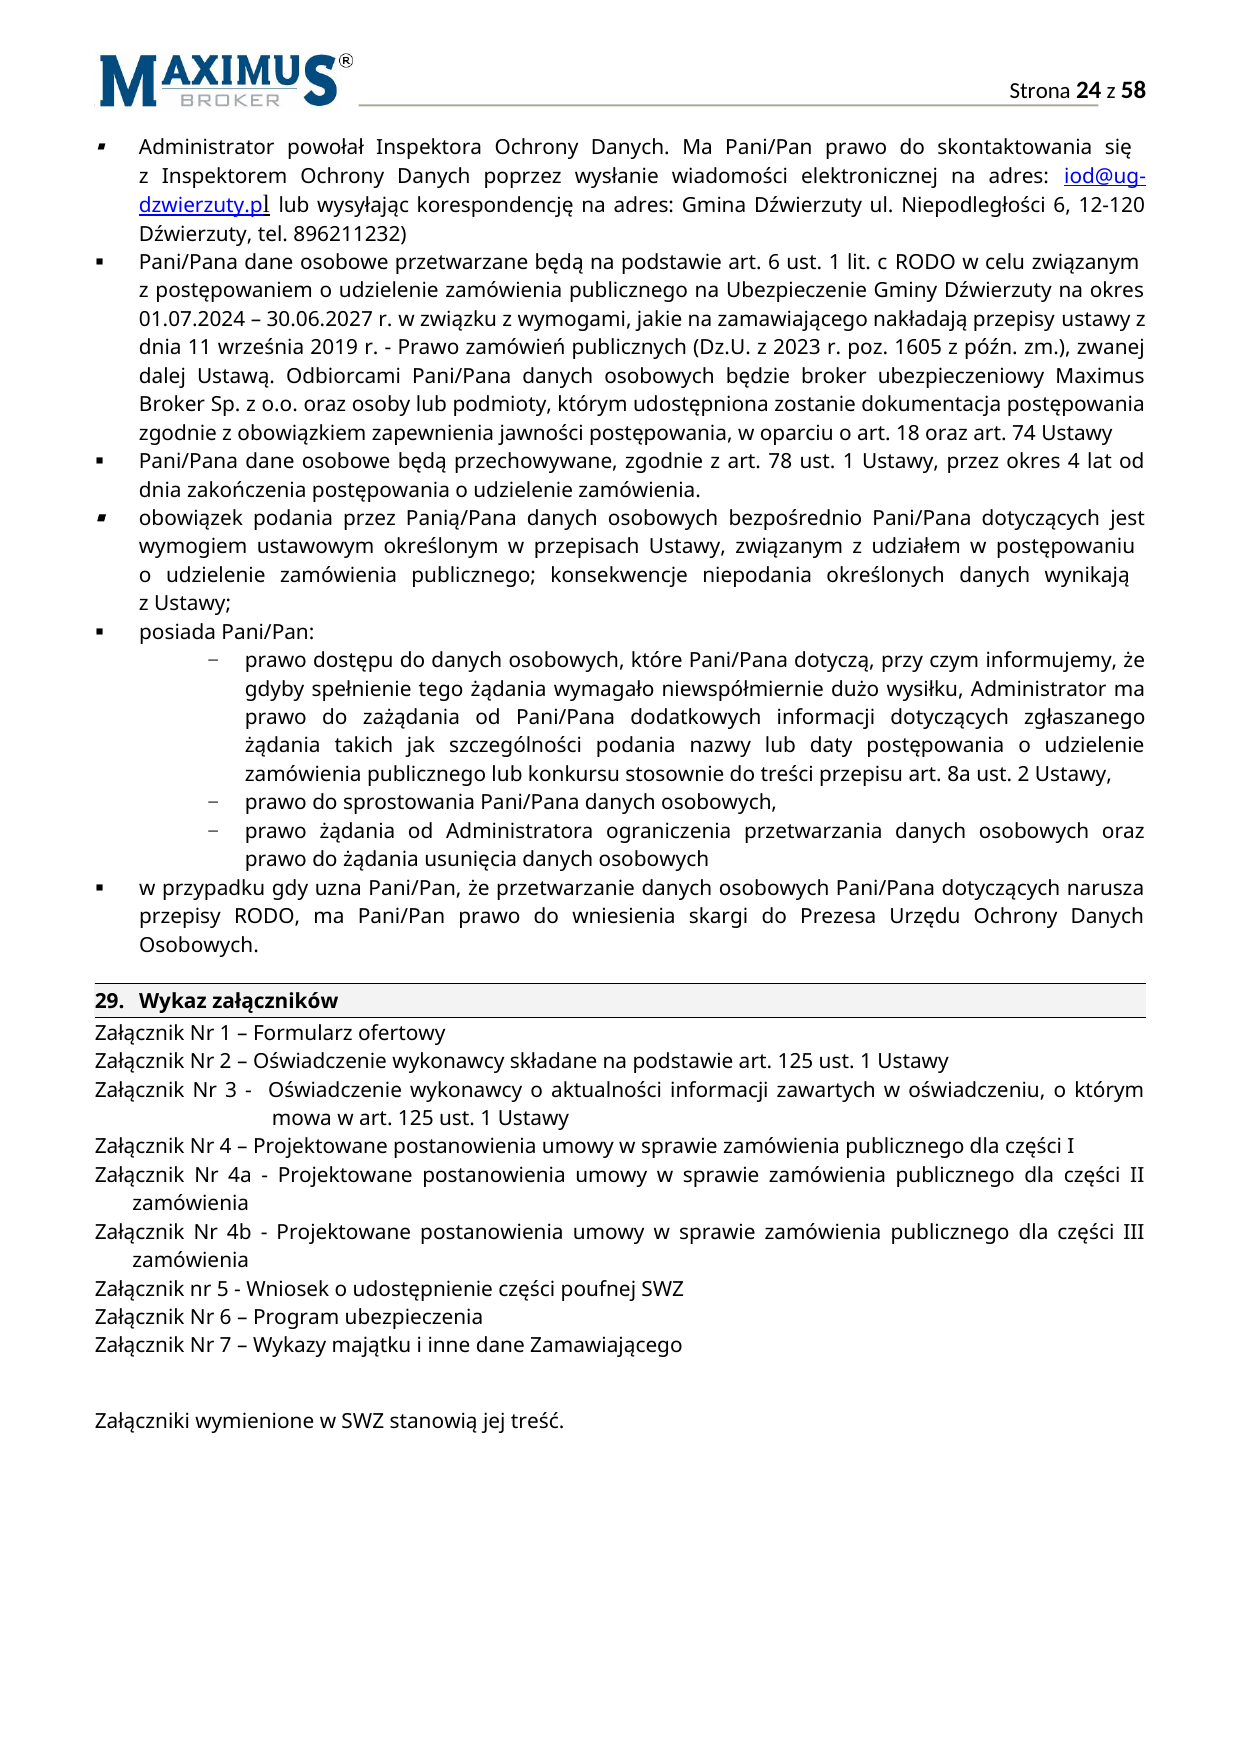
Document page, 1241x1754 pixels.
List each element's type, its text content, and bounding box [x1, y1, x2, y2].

text Załącznik Nr 6 – Program ubezpieczenia [94, 1302, 1146, 1331]
text Załącznik Nr 4 – Projektowane postanowienia umowy w sprawie zamówienia publicznego dla części I [94, 1132, 1146, 1160]
text Załącznik Nr 4a - Projektowane postanowienia umowy w sprawie zamówienia publicznego dla części II zamówienia [94, 1160, 1146, 1217]
text Załączniki wymienione w SWZ stanowią jej treść. [94, 1406, 1146, 1435]
text Załącznik Nr 4b - Projektowane postanowienia umowy w sprawie zamówienia publicznego dla części III zamówienia [94, 1217, 1146, 1274]
list Administrator powołał Inspektora Ochrony Danych. Ma Pani/Pan prawo do skontaktowania się z Inspektorem Ochrony Danych poprzez wysłanie wiadomości elektronicznej na adres: iod@ug-dzwierzuty.pl lub wysyłając korespondencję na adres: Gmina Dźwierzuty ul. Niepodległości 6, 12-120 Dźwierzuty, tel. 896211232) [94, 132, 1146, 247]
text Załącznik Nr 2 – Oświadczenie wykonawcy składane na podstawie art. 125 ust. 1 Ustawy [94, 1046, 1146, 1075]
list posiada Pani/Pan: [94, 617, 1146, 645]
text Załącznik nr 5 - Wniosek o udostępnienie części poufnej SWZ [94, 1274, 1146, 1302]
list obowiązek podania przez Panią/Pana danych osobowych bezpośrednio Pani/Pana dotyczących jest wymogiem ustawowym określonym w przepisach Ustawy, związanym z udziałem w postępowaniu o udzielenie zamówienia publicznego; konsekwencje niepodania określonych danych wynikają z Ustawy; [94, 503, 1146, 617]
text Załącznik Nr 1 – Formularz ofertowy [94, 1018, 1146, 1046]
list prawo żądania od Administratora ograniczenia przetwarzania danych osobowych oraz prawo do żądania usunięcia danych osobowych [207, 816, 1146, 873]
list prawo do sprostowania Pani/Pana danych osobowych, [207, 787, 1146, 816]
list prawo dostępu do danych osobowych, które Pani/Pana dotyczą, przy czym informujemy, że gdyby spełnienie tego żądania wymagało niewspółmiernie dużo wysiłku, Administrator ma prawo do zażądania od Pani/Pana dodatkowych informacji dotyczących zgłaszanego żądania takich jak szczególności podania nazwy lub daty postępowania o udzielenie zamówienia publicznego lub konkursu stosownie do treści przepisu art. 8a ust. 2 Ustawy, [207, 645, 1146, 787]
text Załącznik Nr 3 - Oświadczenie wykonawcy o aktualności informacji zawartych w oświadczeniu, o którym mowa w art. 125 ust. 1 Ustawy [94, 1075, 1146, 1132]
subtitle Wykaz załączników [94, 984, 1146, 1018]
list w przypadku gdy uzna Pani/Pan, że przetwarzanie danych osobowych Pani/Pana dotyczących narusza przepisy RODO, ma Pani/Pan prawo do wniesienia skargi do Prezesa Urzędu Ochrony Danych Osobowych. [94, 873, 1146, 958]
text Załącznik Nr 7 – Wykazy majątku i inne dane Zamawiającego [94, 1331, 1146, 1359]
picture [94, 50, 359, 111]
list Pani/Pana dane osobowe przetwarzane będą na podstawie art. 6 ust. 1 lit. c RODO w celu związanym z postępowaniem o udzielenie zamówienia publicznego na Ubezpieczenie Gminy Dźwierzuty na okres 01.07.2024 – 30.06.2027 r. w związku z wymogami, jakie na zamawiającego nakładają przepisy ustawy z dnia 11 września 2019 r. - Prawo zamówień publicznych (Dz.U. z 2023 r. poz. 1605 z późn. zm.), zwanej dalej Ustawą. Odbiorcami Pani/Pana danych osobowych będzie broker ubezpieczeniowy Maximus Broker Sp. z o.o. oraz osoby lub podmioty, którym udostępniona zostanie dokumentacja postępowania zgodnie z obowiązkiem zapewnienia jawności postępowania, w oparciu o art. 18 oraz art. 74 Ustawy [94, 247, 1146, 446]
list Pani/Pana dane osobowe będą przechowywane, zgodnie z art. 78 ust. 1 Ustawy, przez okres 4 lat od dnia zakończenia postępowania o udzielenie zamówienia. [94, 446, 1146, 503]
